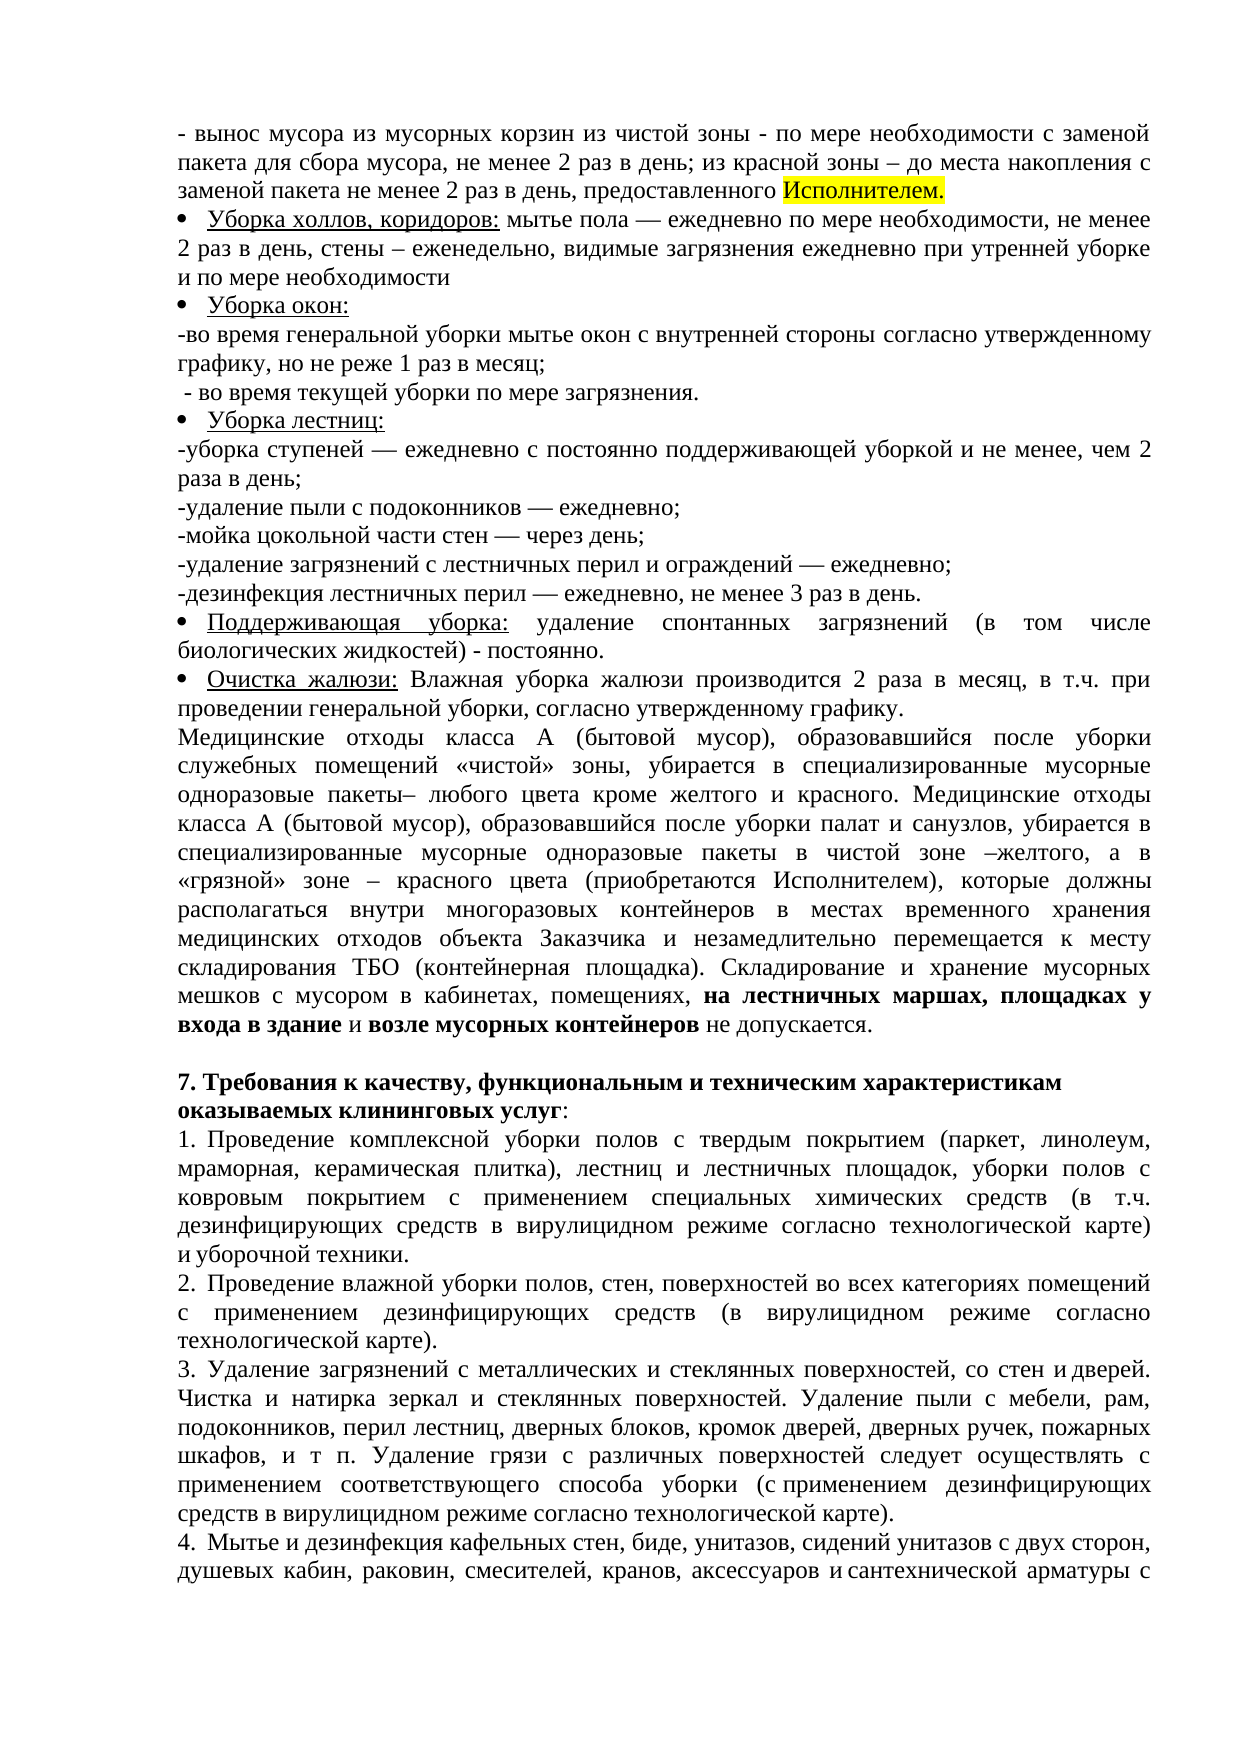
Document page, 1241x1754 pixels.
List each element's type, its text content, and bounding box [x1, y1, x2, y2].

text -удаление пыли с подоконников — ежедневно; [177, 492, 1152, 521]
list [177, 1527, 1152, 1584]
text 7. Требования к качеству, функциональным и техническим характеристикам оказываемых клининговых услуг: [177, 1067, 1152, 1124]
list Проведение комплексной уборки полов с твердым покрытием (паркет, линолеум, мраморная, керамическая плитка), лестниц и лестничных площадок, уборки полов с ковровым покрытием с применением специальных химических средств (в т.ч. дезинфицирующих средств в вирулицидном режиме согласно технологической карте) и уборочной техники. [177, 1124, 1152, 1268]
list Удаление загрязнений с металлических и стеклянных поверхностей, со стен и дверей. Чистка и натирка зеркал и стеклянных поверхностей. Удаление пыли с мебели, рам, подоконников, перил лестниц, дверных блоков, кромок дверей, дверных ручек, пожарных шкафов, и т п. Удаление грязи с различных поверхностей следует осуществлять с применением соответствующего способа уборки (с применением дезинфицирующих средств в вирулицидном режиме согласно технологической карте). [177, 1354, 1152, 1527]
text - во время текущей уборки по мере загрязнения. [177, 377, 1152, 406]
list Уборка окон: [177, 291, 1152, 319]
list Уборка холлов, коридоров: мытье пола — ежедневно по мере необходимости, не менее 2 раз в день, стены – еженедельно, видимые загрязнения ежедневно при утренней уборке и по мере необходимости [177, 204, 1152, 291]
list Уборка лестниц: [177, 406, 1152, 434]
text - вынос мусора из мусорных корзин из чистой зоны - по мере необходимости с заменой пакета для сбора мусора, не менее 2 раз в день; из красной зоны – до места накопления с заменой пакета не менее 2 раз в день, предоставленного Исполнителем. [177, 118, 1152, 204]
list Проведение влажной уборки полов, стен, поверхностей во всех категориях помещений с применением дезинфицирующих средств (в вирулицидном режиме согласно технологической карте). [177, 1268, 1152, 1354]
text -во время генеральной уборки мытье окон с внутренней стороны согласно утвержденному графику, но не реже 1 раз в месяц; [177, 319, 1152, 377]
text -уборка ступеней — ежедневно с постоянно поддерживающей уборкой и не менее, чем 2 раза в день; [177, 434, 1152, 492]
text -мойка цокольной части стен — через день; [177, 521, 1152, 549]
list Поддерживающая уборка: удаление спонтанных загрязнений (в том числе биологических жидкостей) - постоянно. [177, 607, 1152, 664]
text -удаление загрязнений с лестничных перил и ограждений — ежедневно; [177, 549, 1152, 578]
text -дезинфекция лестничных перил — ежедневно, не менее 3 раз в день. [177, 578, 1152, 607]
text Медицинские отходы класса А (бытовой мусор), образовавшийся после уборки служебных помещений «чистой» зоны, убирается в специализированные мусорные одноразовые пакеты– любого цвета кроме желтого и красного. Медицинские отходы класса А (бытовой мусор), образовавшийся после уборки палат и санузлов, убирается в специализированные мусорные одноразовые пакеты в чистой зоне –желтого, а в «грязной» зоне – красного цвета (приобретаются Исполнителем), которые должны располагаться внутри многоразовых контейнеров в местах временного хранения медицинских отходов объекта Заказчика и незамедлительно перемещается к месту складирования ТБО (контейнерная площадка). Складирование и хранение мусорных мешков с мусором в кабинетах, помещениях, на лестничных маршах, площадках у входа в здание и возле мусорных контейнеров не допускается. [177, 722, 1152, 1038]
list Очистка жалюзи: Влажная уборка жалюзи производится 2 раза в месяц, в т.ч. при проведении генеральной уборки, согласно утвержденному графику. [177, 664, 1152, 722]
